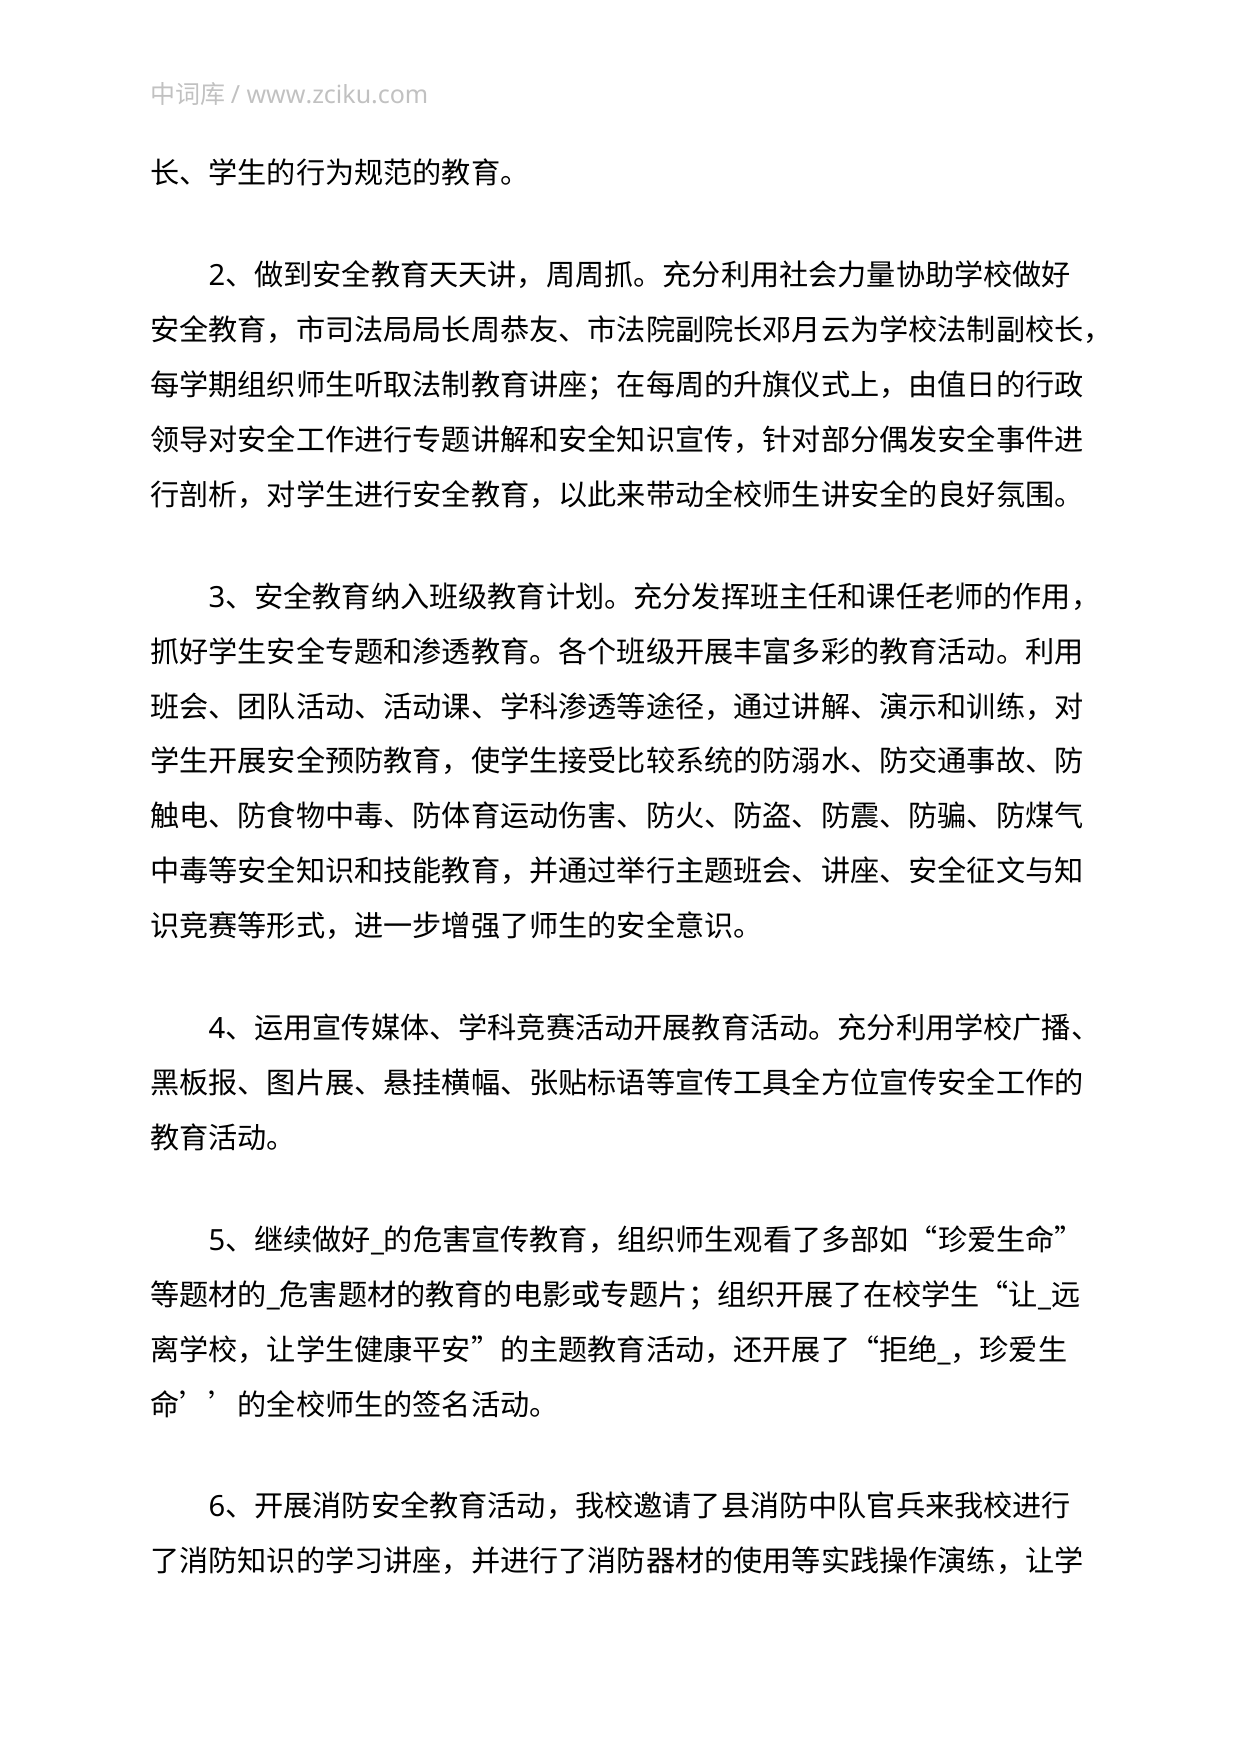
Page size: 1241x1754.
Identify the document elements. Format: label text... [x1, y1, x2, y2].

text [150, 1483, 1090, 1580]
text 3、安全教育纳入班级教育计划。充分发挥班主任和课任老师的作用，抓好学生安全专题和渗透教育。各个班级开展丰富多彩的教育活动。利用班会、团队活动、活动课、学科渗透等途径，通过讲解、演示和训练，对学生开展安全预防教育，使学生接受比较系统的防溺水、防交通事故、防触电、防食物中毒、防体育运动伤害、防火、防盗、防震、防骗、防煤气中毒等安全知识和技能教育，并通过举行主题班会、讲座、安全征文与知识竞赛等形式，进一步增强了师生的安全意识。 [150, 573, 1090, 945]
text 4、运用宣传媒体、学科竞赛活动开展教育活动。充分利用学校广播、黑板报、图片展、悬挂横幅、张贴标语等宣传工具全方位宣传安全工作的教育活动。 [150, 1004, 1090, 1157]
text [150, 150, 1090, 192]
text 5、继续做好_的危害宣传教育，组织师生观看了多部如“珍爱生命”等题材的_危害题材的教育的电影或专题片；组织开展了在校学生“让_远离学校，让学生健康平安”的主题教育活动，还开展了“拒绝_，珍爱生命’’的全校师生的签名活动。 [150, 1216, 1090, 1423]
text 2、做到安全教育天天讲，周周抓。充分利用社会力量协助学校做好安全教育，市司法局局长周恭友、市法院副院长邓月云为学校法制副校长，每学期组织师生听取法制教育讲座；在每周的升旗仪式上，由值日的行政领导对安全工作进行专题讲解和安全知识宣传，针对部分偶发安全事件进行剖析，对学生进行安全教育，以此来带动全校师生讲安全的良好氛围。 [150, 252, 1090, 514]
